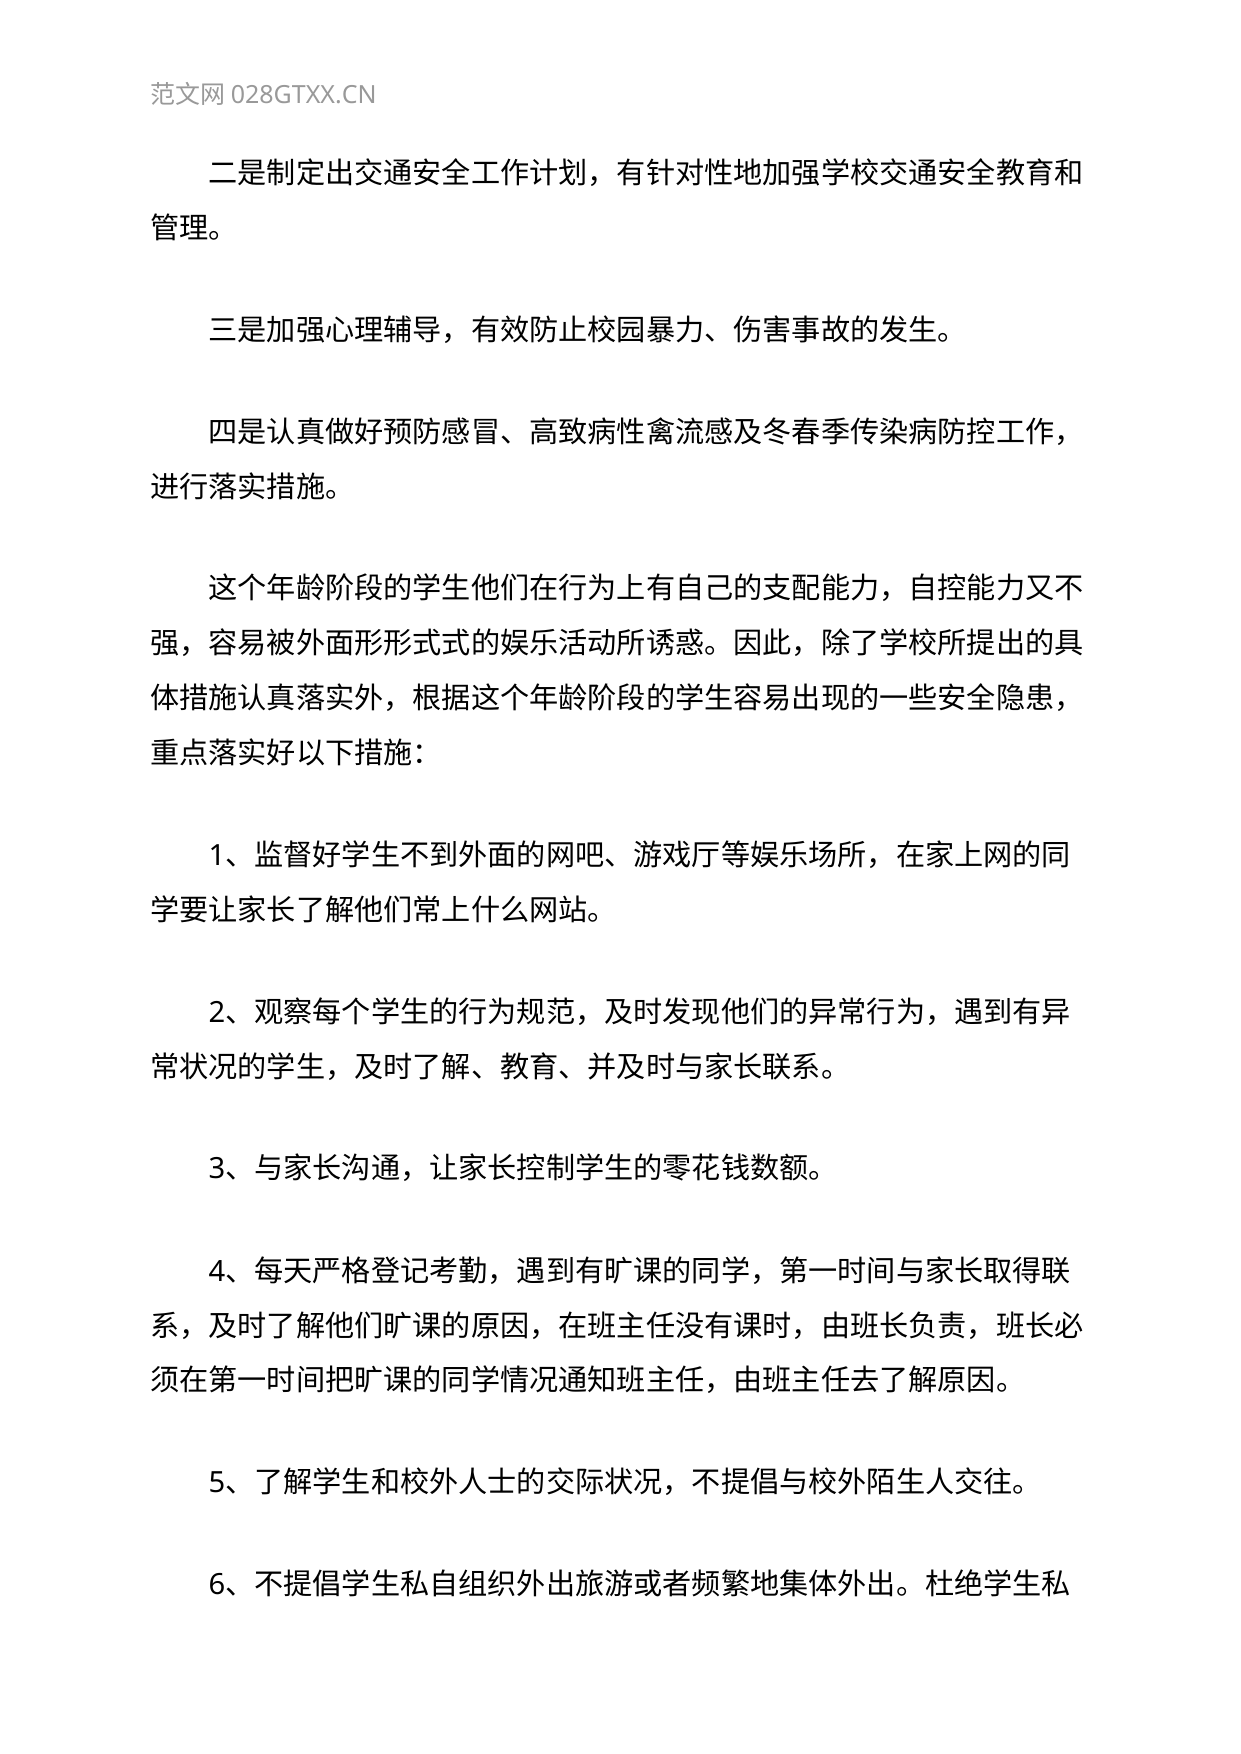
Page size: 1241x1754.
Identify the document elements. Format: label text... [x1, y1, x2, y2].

text 二是制定出交通安全工作计划，有针对性地加强学校交通安全教育和管理。 [150, 150, 1090, 247]
text 1、监督好学生不到外面的网吧、游戏厅等娱乐场所，在家上网的同学要让家长了解他们常上什么网站。 [150, 832, 1090, 929]
text 3、与家长沟通，让家长控制学生的零花钱数额。 [150, 1145, 1090, 1187]
text 三是加强心理辅导，有效防止校园暴力、伤害事故的发生。 [150, 307, 1090, 349]
text 这个年龄阶段的学生他们在行为上有自己的支配能力，自控能力又不强，容易被外面形形式式的娱乐活动所诱惑。因此，除了学校所提出的具体措施认真落实外，根据这个年龄阶段的学生容易出现的一些安全隐患，重点落实好以下措施： [150, 565, 1090, 772]
text 4、每天严格登记考勤，遇到有旷课的同学，第一时间与家长取得联系，及时了解他们旷课的原因，在班主任没有课时，由班长负责，班长必须在第一时间把旷课的同学情况通知班主任，由班主任去了解原因。 [150, 1247, 1090, 1399]
text 2、观察每个学生的行为规范，及时发现他们的异常行为，遇到有异常状况的学生，及时了解、教育、并及时与家长联系。 [150, 988, 1090, 1086]
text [150, 1561, 1090, 1603]
text 四是认真做好预防感冒、高致病性禽流感及冬春季传染病防控工作，进行落实措施。 [150, 408, 1090, 506]
text 5、了解学生和校外人士的交际状况，不提倡与校外陌生人交往。 [150, 1459, 1090, 1501]
